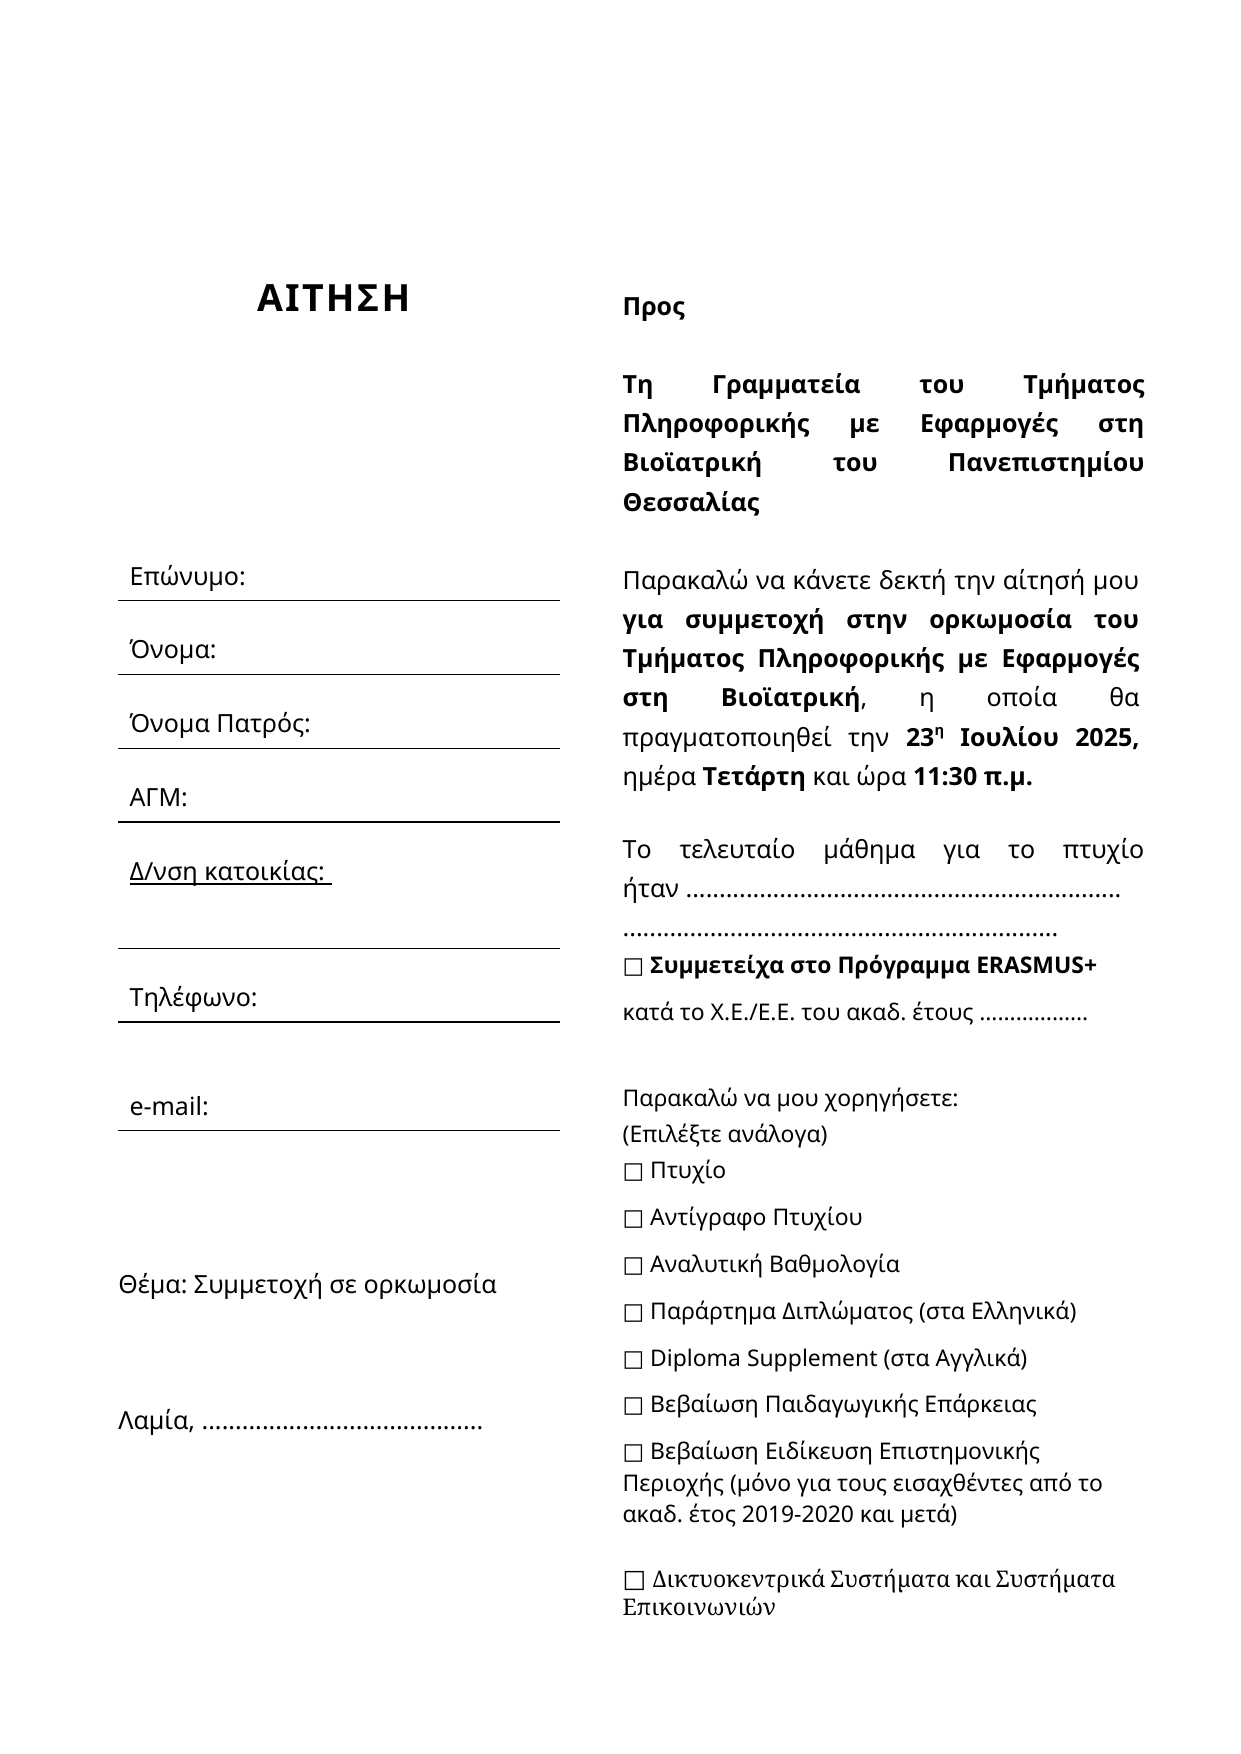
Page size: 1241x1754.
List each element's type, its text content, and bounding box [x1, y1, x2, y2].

text Προς [622, 288, 1144, 322]
text □ Συμμετείχα στο Πρόγραμμα ERASMUS+ κατά το Χ.Ε./Ε.Ε. του ακαδ. έτους ……………… [622, 949, 1144, 1027]
text ................................................................. [622, 910, 1144, 944]
table_cell Όνομα: [118, 601, 559, 673]
table_header Επώνυμο: [118, 527, 559, 599]
text □ Πτυχίο [622, 1154, 1144, 1185]
text □ Παράρτημα Διπλώματος (στα Ελληνικά) [622, 1294, 1144, 1326]
text □ Βεβαίωση Ειδίκευση Επιστημονικής Περιοχής (μόνο για τους εισαχθέντες από το ακαδ. έτος 2019-2020 και μετά) [957, 1435, 1144, 1529]
text □ Αντίγραφο Πτυχίου [622, 1201, 1144, 1232]
text □ Αναλυτική Βαθμολογία [622, 1248, 1144, 1279]
text ΑΙΤΗΣΗ [118, 271, 549, 322]
table_header e-mail: [118, 1057, 559, 1129]
text (Επιλέξτε ανάλογα) [622, 1118, 1144, 1149]
text Λαμία, .......................................... [118, 1403, 549, 1437]
text □ Δικτυοκεντρικά Συστήματα και Συστήματα Επικοινωνιών [622, 1560, 1154, 1621]
text Θέμα: Συμμετοχή σε ορκωμοσία [118, 1267, 549, 1301]
text □ Βεβαίωση Παιδαγωγικής Επάρκειας [622, 1388, 1144, 1419]
table_cell ΑΓΜ: [118, 749, 559, 821]
text Παρακαλώ να κάνετε δεκτή την αίτησή μου για συμμετοχή στην ορκωμοσία του Τμήματος Πληροφορικής με Εφαρμογές στη Βιοϊατρική, η οποία θα πραγματοποιηθεί την 23η Ιουλίου 2025, ημέρα Τετάρτη και ώρα 11:30 π.μ. [622, 563, 1139, 792]
text Παρακαλώ να μου χορηγήσετε: [622, 1082, 1144, 1113]
table_cell Όνομα Πατρός: [118, 675, 559, 747]
text □ Βεβαίωση Ειδίκευση Επιστημονικής Περιοχής (μόνο για τους εισαχθέντες από το ακαδ. έτος 2019-2020 και μετά) [622, 1435, 765, 1529]
text Το τελευταίο μάθημα για το πτυχίο ήταν ................................................................. [622, 832, 1144, 905]
text □ Diploma Supplement (στα Αγγλικά) [622, 1341, 1144, 1373]
table_cell Τηλέφωνο: [118, 949, 559, 1021]
text Τη Γραμματεία του Τμήματος Πληροφορικής με Εφαρμογές στη Βιοϊατρική του Πανεπιστημίου Θεσσαλίας [622, 367, 1144, 518]
table_cell Δ/νση κατοικίας: [118, 823, 559, 947]
